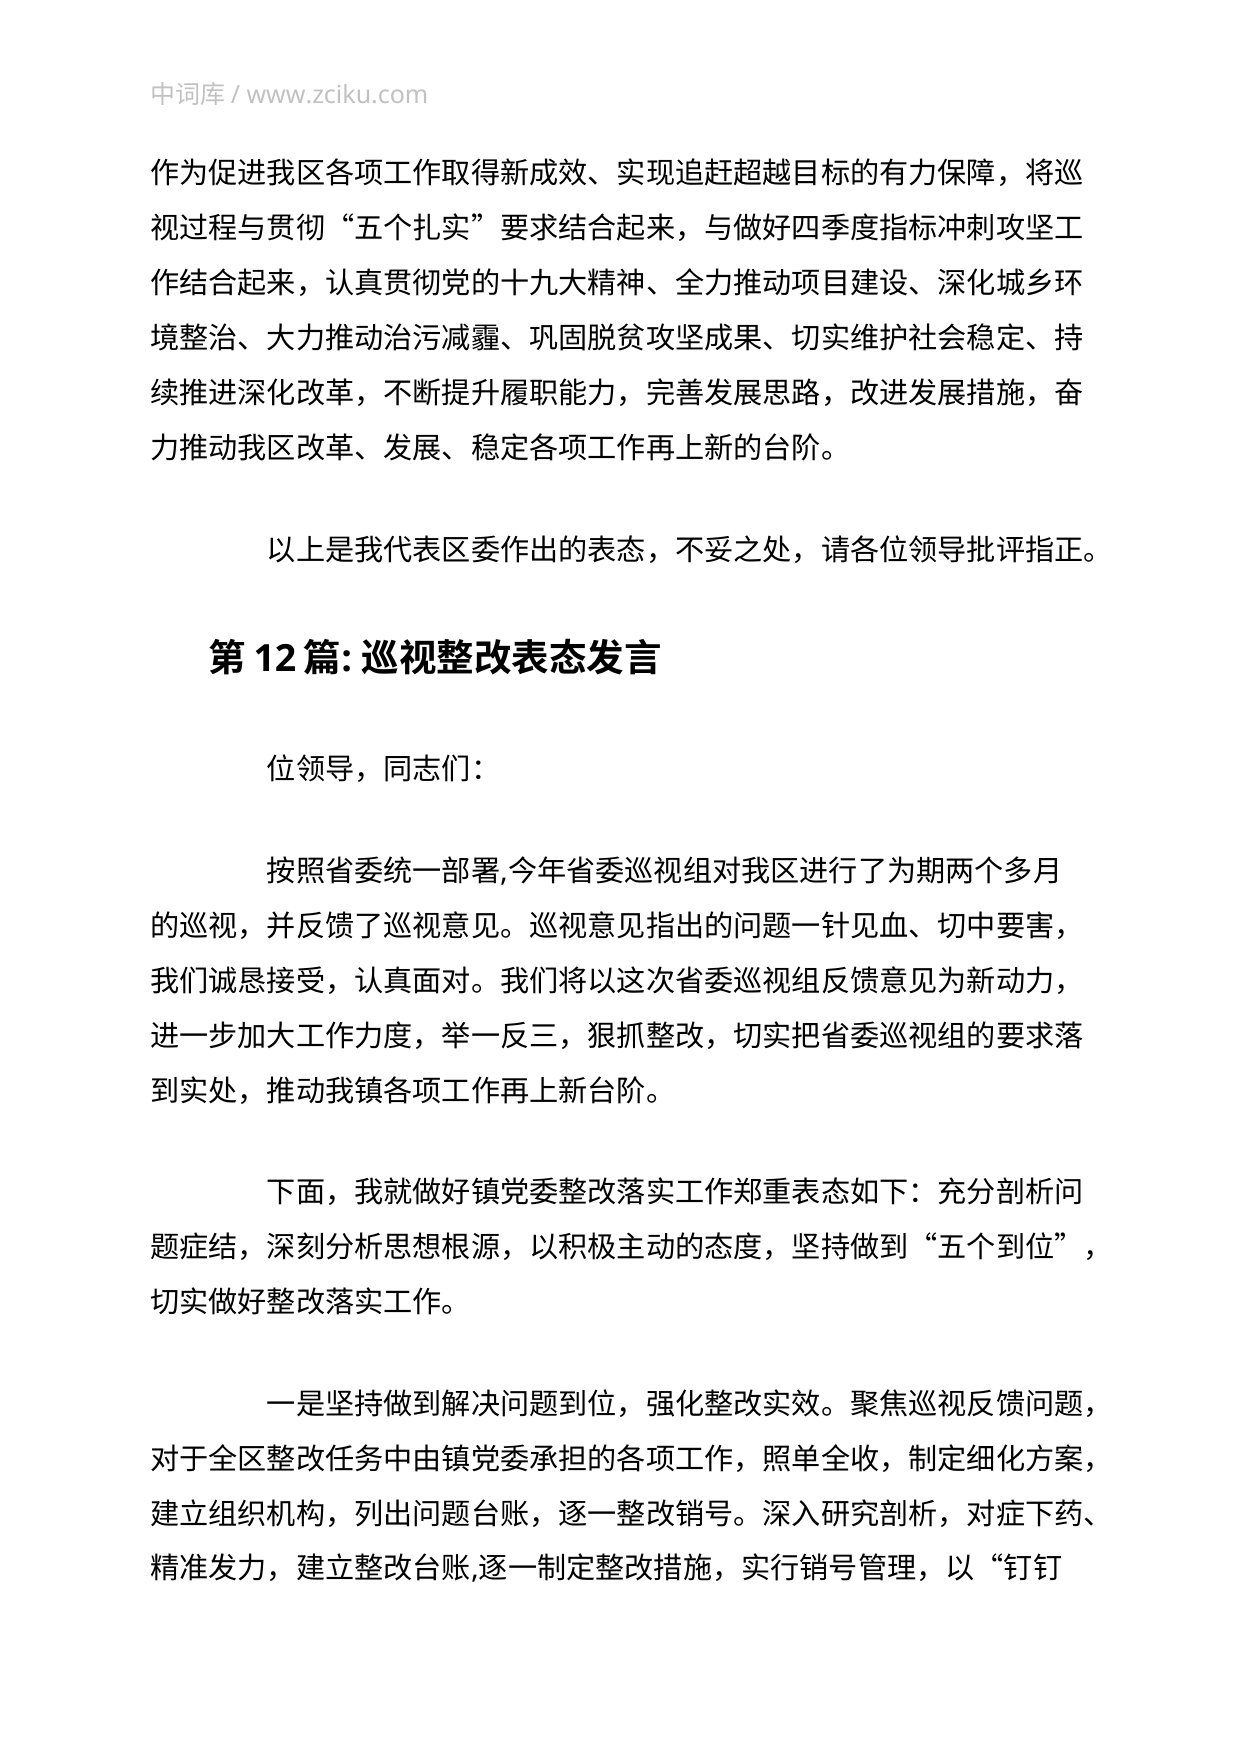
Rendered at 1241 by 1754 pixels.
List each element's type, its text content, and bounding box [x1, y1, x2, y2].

text 以上是我代表区委作出的表态，不妥之处，请各位领导批评指正。 [150, 526, 1090, 568]
text 位领导，同志们： [150, 746, 1090, 788]
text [150, 1380, 1090, 1587]
text 下面，我就做好镇党委整改落实工作郑重表态如下：充分剖析问题症结，深刻分析思想根源，以积极主动的态度，坚持做到“五个到位”，切实做好整改落实工作。 [150, 1169, 1090, 1321]
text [150, 150, 1090, 467]
text 第12篇: 巡视整改表态发言 [150, 628, 1090, 682]
text 按照省委统一部署,今年省委巡视组对我区进行了为期两个多月的巡视，并反馈了巡视意见。巡视意见指出的问题一针见血、切中要害，我们诚恳接受，认真面对。我们将以这次省委巡视组反馈意见为新动力，进一步加大工作力度，举一反三，狠抓整改，切实把省委巡视组的要求落到实处，推动我镇各项工作再上新台阶。 [150, 847, 1090, 1109]
